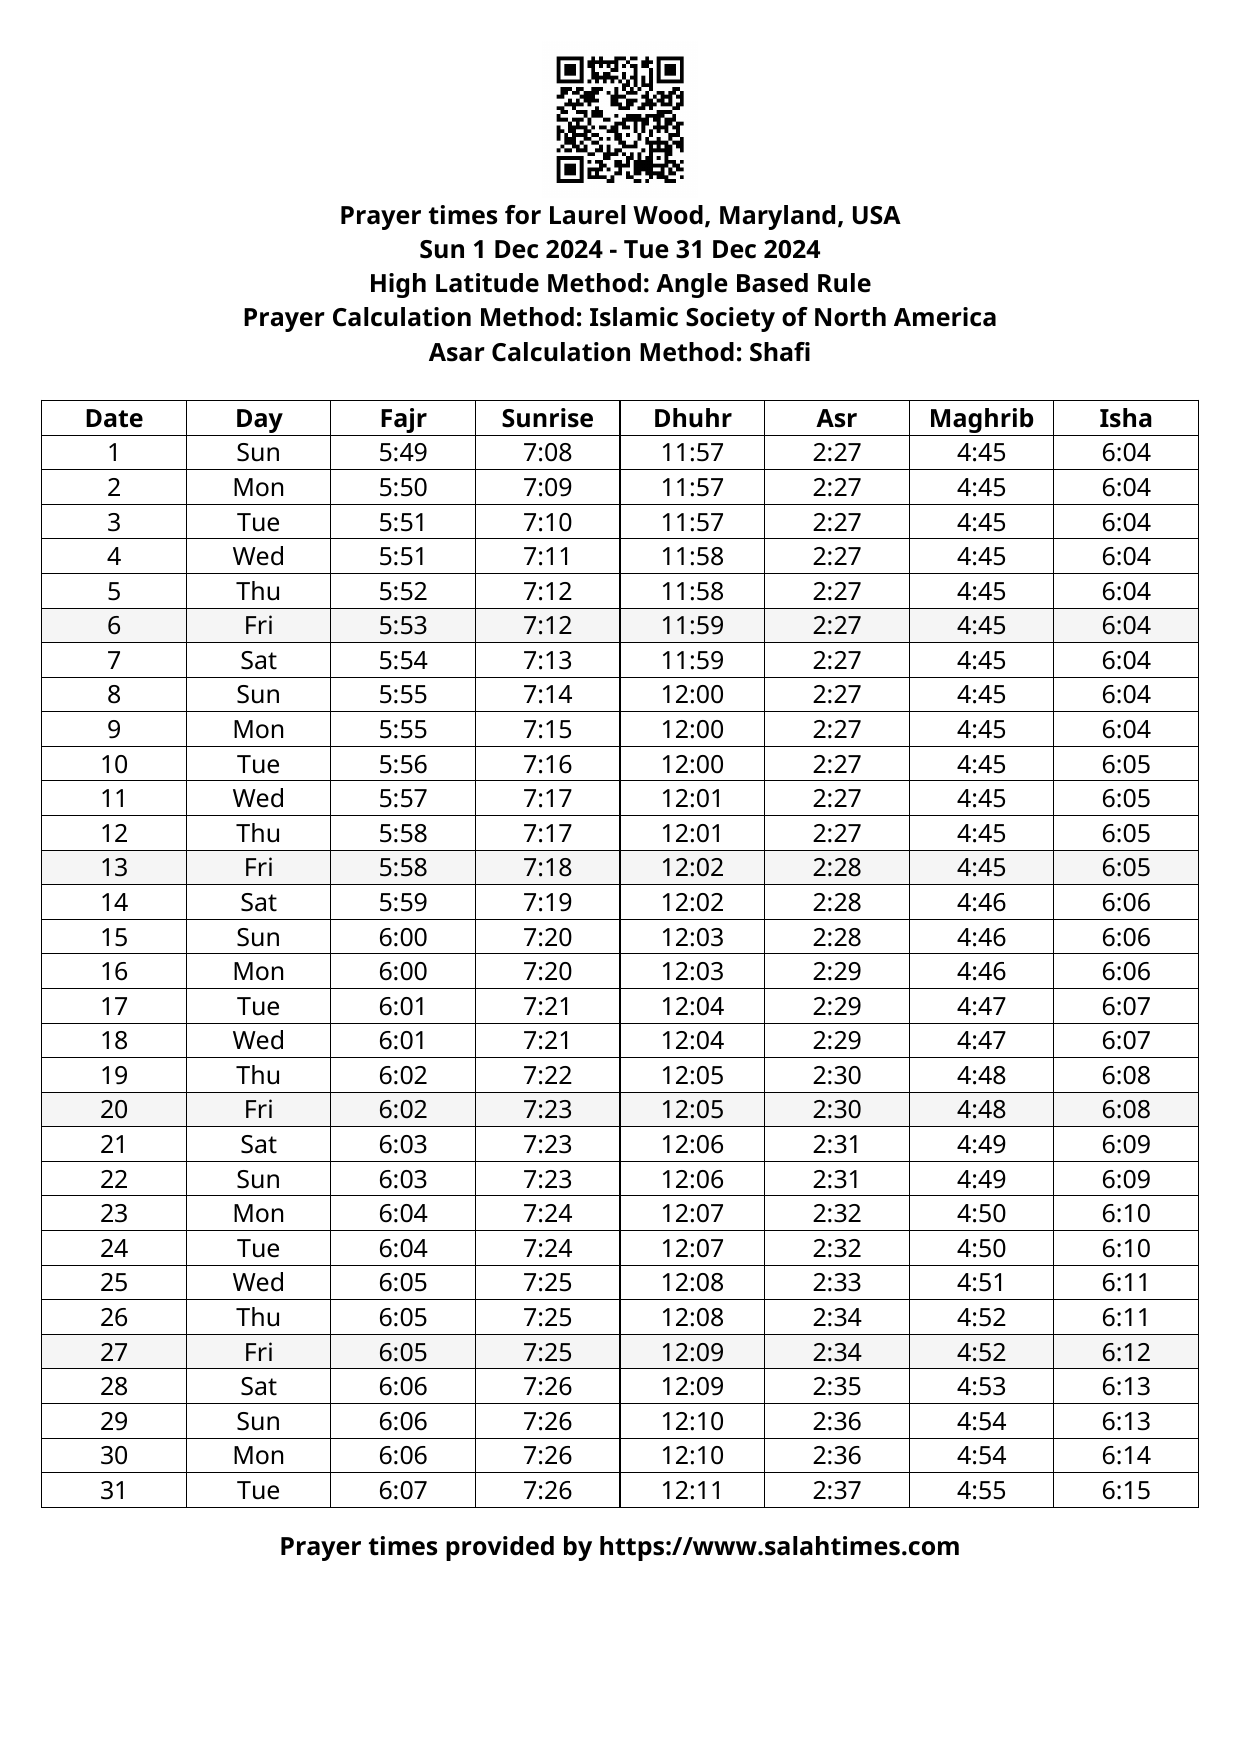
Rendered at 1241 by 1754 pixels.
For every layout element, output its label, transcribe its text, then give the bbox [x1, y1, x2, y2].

table_cell 2:36 [765, 1404, 909, 1437]
table_cell 2:27 [765, 816, 909, 849]
table_cell 2:28 [765, 920, 909, 953]
table_cell 6:04 [331, 1231, 475, 1264]
table_cell 6:10 [1054, 1231, 1198, 1264]
table_cell 11:57 [621, 505, 764, 538]
text Sun 1 Dec 2024 - Tue 31 Dec 2024 [42, 232, 1198, 266]
table_cell 4 [42, 539, 186, 573]
table_cell 2:34 [765, 1300, 909, 1334]
table_cell 7:24 [476, 1231, 619, 1264]
table_cell 5:55 [331, 678, 475, 711]
table_cell 16 [42, 954, 186, 988]
table_cell 5:51 [331, 505, 475, 538]
table_cell 7:10 [476, 505, 619, 538]
table_cell 12:05 [621, 1058, 764, 1092]
table_cell 7:24 [476, 1196, 619, 1230]
table_cell 7:13 [476, 643, 619, 677]
table_cell 12:06 [621, 1127, 764, 1161]
table_cell 12:07 [621, 1231, 764, 1264]
table_cell 5:58 [331, 816, 475, 849]
table_cell 18 [42, 1024, 186, 1057]
table_cell 2:28 [765, 851, 909, 884]
table_cell 5:54 [331, 643, 475, 677]
table_cell 4:53 [910, 1369, 1053, 1403]
table_cell 23 [42, 1196, 186, 1230]
table_cell 5:59 [331, 885, 475, 919]
table_cell Sun [187, 678, 330, 711]
table_cell 29 [42, 1404, 186, 1437]
table_cell 2:27 [765, 712, 909, 746]
table_header Isha [1054, 401, 1198, 434]
table_cell 7 [42, 643, 186, 677]
table_cell 4:54 [910, 1439, 1053, 1472]
table_cell 7:08 [476, 436, 619, 469]
table_cell 6:07 [1054, 1024, 1198, 1057]
table_cell 4:45 [910, 505, 1053, 538]
table_cell 6 [42, 609, 186, 642]
table_cell 6:05 [331, 1266, 475, 1299]
table_cell 6:13 [1054, 1369, 1198, 1403]
table_cell 30 [42, 1439, 186, 1472]
table_cell 4:48 [910, 1058, 1053, 1092]
table_cell 12 [42, 816, 186, 849]
table_cell 12:07 [621, 1196, 764, 1230]
table_header Sunrise [476, 401, 619, 434]
table_cell 6:05 [1054, 781, 1198, 815]
table_cell Mon [187, 1196, 330, 1230]
table_cell Tue [187, 1231, 330, 1264]
table_cell 6:06 [1054, 885, 1198, 919]
table_cell Fri [187, 1093, 330, 1126]
table_cell 12:02 [621, 885, 764, 919]
text Prayer times for Laurel Wood, Maryland, USA [42, 198, 1198, 232]
table_cell 22 [42, 1162, 186, 1195]
table_cell 6:06 [331, 1404, 475, 1437]
table_cell 6:11 [1054, 1266, 1198, 1299]
table_cell 6:03 [331, 1162, 475, 1195]
table_cell 7:14 [476, 678, 619, 711]
table_cell 6:09 [1054, 1127, 1198, 1161]
table_cell 6:04 [1054, 678, 1198, 711]
table_cell 7:23 [476, 1162, 619, 1195]
table_cell 21 [42, 1127, 186, 1161]
table_cell 12:10 [621, 1439, 764, 1472]
table_cell 7:20 [476, 920, 619, 953]
table_header Date [42, 401, 186, 434]
table_cell 12:02 [621, 851, 764, 884]
table_cell 12:03 [621, 920, 764, 953]
table_cell 12:06 [621, 1162, 764, 1195]
table_cell 4:46 [910, 920, 1053, 953]
table_cell 11:57 [621, 436, 764, 469]
table_cell 6:04 [331, 1196, 475, 1230]
table_cell 4:45 [910, 678, 1053, 711]
table_cell 6:08 [1054, 1093, 1198, 1126]
table_cell 7:26 [476, 1369, 619, 1403]
table_header Fajr [331, 401, 475, 434]
table_cell 15 [42, 920, 186, 953]
table_cell 4:45 [910, 574, 1053, 607]
table_cell 2:28 [765, 885, 909, 919]
table_cell 6:00 [331, 954, 475, 988]
table_cell 5:49 [331, 436, 475, 469]
table_cell Mon [187, 1439, 330, 1472]
table_cell 6:06 [331, 1439, 475, 1472]
table_cell 7:11 [476, 539, 619, 573]
table_cell 2:29 [765, 1024, 909, 1057]
table_cell 6:00 [331, 920, 475, 953]
table_cell 2:27 [765, 747, 909, 780]
table_cell 4:48 [910, 1093, 1053, 1126]
table_cell 4:47 [910, 1024, 1053, 1057]
table_cell 2 [42, 470, 186, 504]
table_cell Mon [187, 470, 330, 504]
table_cell 4:45 [910, 747, 1053, 780]
table_cell 6:11 [1054, 1300, 1198, 1334]
table_cell 6:06 [331, 1369, 475, 1403]
table_cell 6:05 [1054, 816, 1198, 849]
table_cell Thu [187, 1300, 330, 1334]
table_cell Sat [187, 1369, 330, 1403]
table_cell Fri [187, 851, 330, 884]
table_cell Tue [187, 505, 330, 538]
table_cell 7:15 [476, 712, 619, 746]
table_cell 2:29 [765, 989, 909, 1022]
table_cell 27 [42, 1335, 186, 1368]
table_cell 12:00 [621, 747, 764, 780]
table_cell 4:45 [910, 609, 1053, 642]
table_cell 7:12 [476, 609, 619, 642]
table_cell Wed [187, 1024, 330, 1057]
text Asar Calculation Method: Shafi [42, 334, 1198, 368]
table_cell 12:00 [621, 678, 764, 711]
table_cell 7:18 [476, 851, 619, 884]
table_cell 24 [42, 1231, 186, 1264]
table_cell 12:04 [621, 989, 764, 1022]
table_cell Fri [187, 1335, 330, 1368]
table_cell 2:27 [765, 643, 909, 677]
table_cell 4:50 [910, 1196, 1053, 1230]
table_cell 6:05 [1054, 747, 1198, 780]
table_cell 4:45 [910, 539, 1053, 573]
table_cell 9 [42, 712, 186, 746]
table_cell 11:58 [621, 574, 764, 607]
table_header Maghrib [910, 401, 1053, 434]
table_cell 7:22 [476, 1058, 619, 1092]
table_cell Sun [187, 920, 330, 953]
table_cell 5:55 [331, 712, 475, 746]
table_cell 6:10 [1054, 1196, 1198, 1230]
table_cell 2:34 [765, 1335, 909, 1368]
table_cell 5:56 [331, 747, 475, 780]
table_cell 2:27 [765, 609, 909, 642]
table_cell 7:17 [476, 781, 619, 815]
table_cell 7:23 [476, 1127, 619, 1161]
table_cell 12:05 [621, 1093, 764, 1126]
table_cell 6:05 [331, 1335, 475, 1368]
text Prayer times provided by https://www.salahtimes.com [42, 1528, 1198, 1563]
table_cell Wed [187, 781, 330, 815]
table_cell 12:00 [621, 712, 764, 746]
table_cell 6:04 [1054, 712, 1198, 746]
table_cell 5:58 [331, 851, 475, 884]
table_cell 12:03 [621, 954, 764, 988]
table_cell Mon [187, 954, 330, 988]
table_cell 7:21 [476, 989, 619, 1022]
table_cell 7:26 [476, 1439, 619, 1472]
table_cell 12:09 [621, 1335, 764, 1368]
table_cell 12:08 [621, 1300, 764, 1334]
table_cell 6:07 [331, 1473, 475, 1507]
table_cell 5:57 [331, 781, 475, 815]
table_cell 6:07 [1054, 989, 1198, 1022]
table_cell 6:03 [331, 1127, 475, 1161]
table_cell 4:49 [910, 1127, 1053, 1161]
table_cell Sat [187, 885, 330, 919]
table_cell 4:47 [910, 989, 1053, 1022]
table_cell 6:14 [1054, 1439, 1198, 1472]
table_cell 4:50 [910, 1231, 1053, 1264]
table_cell 5 [42, 574, 186, 607]
table_cell 7:12 [476, 574, 619, 607]
text High Latitude Method: Angle Based Rule [42, 266, 1198, 300]
table_cell 6:04 [1054, 436, 1198, 469]
table_cell 26 [42, 1300, 186, 1334]
table_cell 2:33 [765, 1266, 909, 1299]
table_cell 5:50 [331, 470, 475, 504]
table_cell 2:35 [765, 1369, 909, 1403]
table_cell Wed [187, 539, 330, 573]
table_cell 2:32 [765, 1196, 909, 1230]
table_cell Tue [187, 989, 330, 1022]
table_cell Thu [187, 574, 330, 607]
table_cell 11:57 [621, 470, 764, 504]
table_cell Mon [187, 712, 330, 746]
table_cell 14 [42, 885, 186, 919]
picture [542, 41, 699, 198]
table_cell 20 [42, 1093, 186, 1126]
table_cell 7:26 [476, 1473, 619, 1507]
table_cell 2:27 [765, 539, 909, 573]
table_cell 11:59 [621, 643, 764, 677]
table_cell 28 [42, 1369, 186, 1403]
table_cell 11 [42, 781, 186, 815]
table_cell 6:04 [1054, 470, 1198, 504]
table_cell 2:36 [765, 1439, 909, 1472]
table_cell 12:04 [621, 1024, 764, 1057]
table_cell 2:37 [765, 1473, 909, 1507]
table_cell 6:01 [331, 1024, 475, 1057]
table_cell 4:54 [910, 1404, 1053, 1437]
table_cell 7:17 [476, 816, 619, 849]
table_cell 7:25 [476, 1266, 619, 1299]
table_cell 11:59 [621, 609, 764, 642]
table_cell 10 [42, 747, 186, 780]
table_cell 25 [42, 1266, 186, 1299]
table_cell 17 [42, 989, 186, 1022]
table_cell 4:45 [910, 436, 1053, 469]
table_cell 8 [42, 678, 186, 711]
table_cell 2:27 [765, 781, 909, 815]
table_cell Thu [187, 1058, 330, 1092]
table_cell 6:04 [1054, 609, 1198, 642]
table_cell 6:06 [1054, 954, 1198, 988]
table_cell 2:29 [765, 954, 909, 988]
table_header Dhuhr [621, 401, 764, 434]
table_cell 7:21 [476, 1024, 619, 1057]
table_cell 4:51 [910, 1266, 1053, 1299]
table_cell 6:05 [331, 1300, 475, 1334]
table_cell 6:04 [1054, 643, 1198, 677]
table_cell 5:52 [331, 574, 475, 607]
table_cell Wed [187, 1266, 330, 1299]
table_cell 6:15 [1054, 1473, 1198, 1507]
table_cell 7:23 [476, 1093, 619, 1126]
table_cell 4:45 [910, 816, 1053, 849]
table_cell 7:25 [476, 1300, 619, 1334]
table_cell 6:08 [1054, 1058, 1198, 1092]
table_cell 7:16 [476, 747, 619, 780]
table_cell 2:27 [765, 574, 909, 607]
table_cell 2:27 [765, 436, 909, 469]
table_cell 19 [42, 1058, 186, 1092]
table_cell 4:45 [910, 851, 1053, 884]
table_cell Tue [187, 747, 330, 780]
table_cell Sat [187, 1127, 330, 1161]
table_cell 2:32 [765, 1231, 909, 1264]
table_cell Fri [187, 609, 330, 642]
table_cell 11:58 [621, 539, 764, 573]
table_cell 12:01 [621, 816, 764, 849]
table_cell 4:45 [910, 470, 1053, 504]
table_header Day [187, 401, 330, 434]
table_cell 4:46 [910, 954, 1053, 988]
table_cell 6:05 [1054, 851, 1198, 884]
table_header Asr [765, 401, 909, 434]
table_cell 2:27 [765, 470, 909, 504]
table_cell 6:02 [331, 1093, 475, 1126]
table_cell 2:31 [765, 1162, 909, 1195]
table_cell 4:49 [910, 1162, 1053, 1195]
table_cell 3 [42, 505, 186, 538]
table_cell Sun [187, 1162, 330, 1195]
table_cell Sun [187, 436, 330, 469]
table_cell 12:10 [621, 1404, 764, 1437]
table_cell 6:04 [1054, 574, 1198, 607]
table_cell 6:02 [331, 1058, 475, 1092]
table_cell 1 [42, 436, 186, 469]
table_cell 6:04 [1054, 539, 1198, 573]
table_cell 6:04 [1054, 505, 1198, 538]
table_cell 4:55 [910, 1473, 1053, 1507]
table_cell 2:30 [765, 1093, 909, 1126]
table_cell 2:27 [765, 505, 909, 538]
table_cell Tue [187, 1473, 330, 1507]
table_cell 7:19 [476, 885, 619, 919]
table_cell 2:27 [765, 678, 909, 711]
table_cell 4:45 [910, 643, 1053, 677]
table_cell 2:30 [765, 1058, 909, 1092]
table_cell 7:20 [476, 954, 619, 988]
table_cell 7:25 [476, 1335, 619, 1368]
table_cell 12:11 [621, 1473, 764, 1507]
table_cell 7:26 [476, 1404, 619, 1437]
table_cell 31 [42, 1473, 186, 1507]
table_cell 7:09 [476, 470, 619, 504]
table_cell 4:45 [910, 712, 1053, 746]
table_cell 12:09 [621, 1369, 764, 1403]
table_cell Sat [187, 643, 330, 677]
table_cell 4:45 [910, 781, 1053, 815]
table_cell 4:52 [910, 1335, 1053, 1368]
text Prayer Calculation Method: Islamic Society of North America [42, 300, 1198, 334]
table_cell Thu [187, 816, 330, 849]
table_cell 12:08 [621, 1266, 764, 1299]
table_cell 6:13 [1054, 1404, 1198, 1437]
table_cell 6:01 [331, 989, 475, 1022]
table_cell 6:09 [1054, 1162, 1198, 1195]
table_cell Sun [187, 1404, 330, 1437]
table_cell 5:51 [331, 539, 475, 573]
table_cell 2:31 [765, 1127, 909, 1161]
table_cell 6:06 [1054, 920, 1198, 953]
table_cell 13 [42, 851, 186, 884]
table_cell 4:52 [910, 1300, 1053, 1334]
table_cell 6:12 [1054, 1335, 1198, 1368]
table_cell 5:53 [331, 609, 475, 642]
table_cell 4:46 [910, 885, 1053, 919]
table_cell 12:01 [621, 781, 764, 815]
